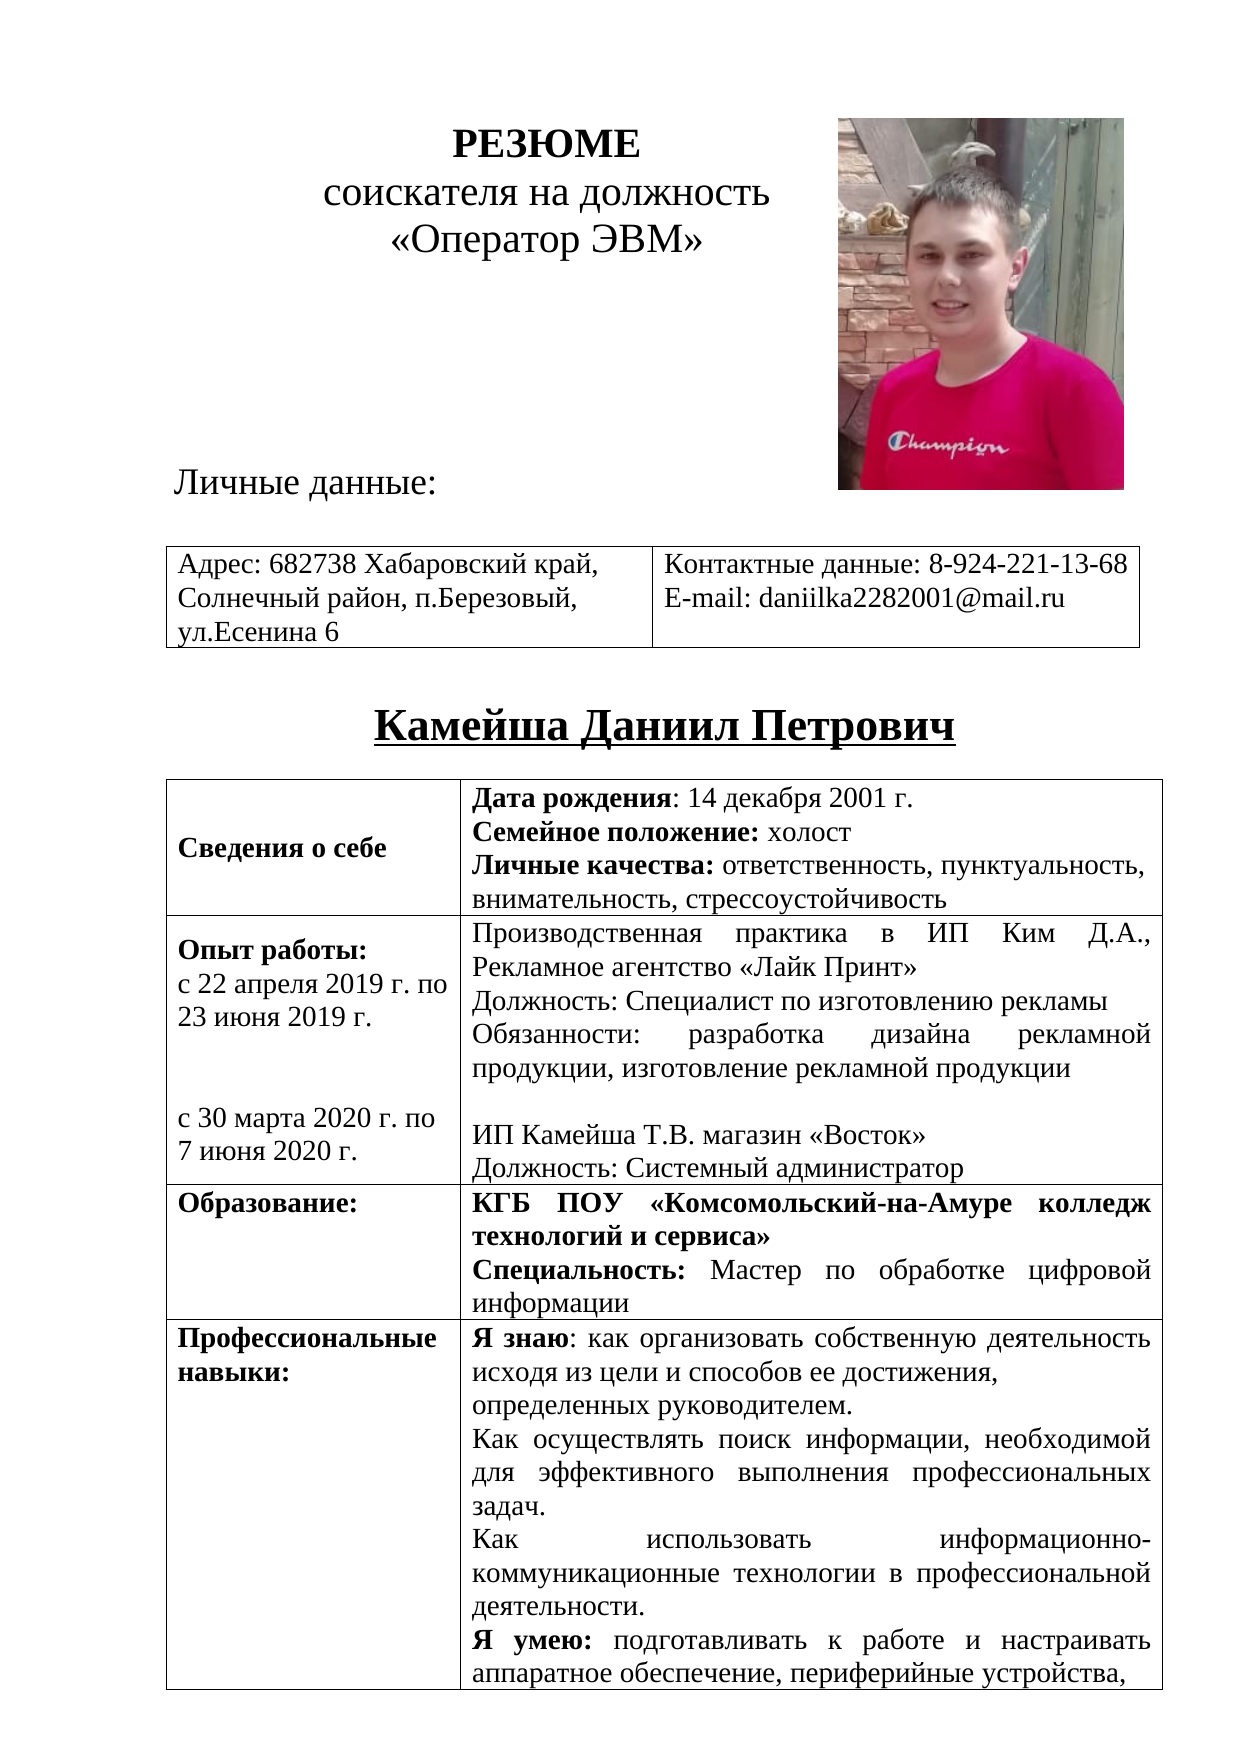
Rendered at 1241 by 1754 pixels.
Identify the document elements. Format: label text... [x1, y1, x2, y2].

table_cell КГБ ПОУ «Комсомольский-на-Амуре колледж технологий и сервиса» Специальность: Мастер по обработке цифровой информации [461, 1185, 1162, 1319]
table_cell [461, 1320, 1162, 1689]
table_header Сведения о себе [167, 780, 460, 914]
table_header Адрес: 682738 Хабаровский край, Солнечный район, п.Березовый, ул.Есенина 6 [167, 547, 652, 647]
picture [838, 118, 1124, 490]
table_cell Образование: [167, 1185, 460, 1319]
table_cell Производственная практика в ИП Ким Д.А., Рекламное агентство «Лайк Принт» Должность: Специалист по изготовлению рекламы Обязанности: разработка дизайна рекламной продукции, изготовление рекламной продукции ИП Камейша Т.В. магазин «Восток» Должность: Системный администратор [461, 916, 1162, 1184]
table_header [827, 118, 1163, 502]
table_header Дата рождения: 14 декабря 2001 г. Семейное положение: холост Личные качества: ответственность, пунктуальность, внимательность, стрессоустойчивость [461, 780, 1162, 914]
table_cell Опыт работы: с 22 апреля 2019 г. по 23 июня 2019 г. с 30 марта 2020 г. по 7 июня 2020 г. [167, 916, 460, 1184]
table_header Контактные данные: 8-924-221-13-68 E-mail: daniilka2282001@mail.ru [653, 547, 1139, 647]
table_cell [167, 1320, 460, 1689]
text Камейша Даниил Петрович [177, 698, 1152, 751]
table_header РЕЗЮМЕ соискателя на должность «Оператор ЭВМ» Личные данные: [163, 118, 827, 502]
